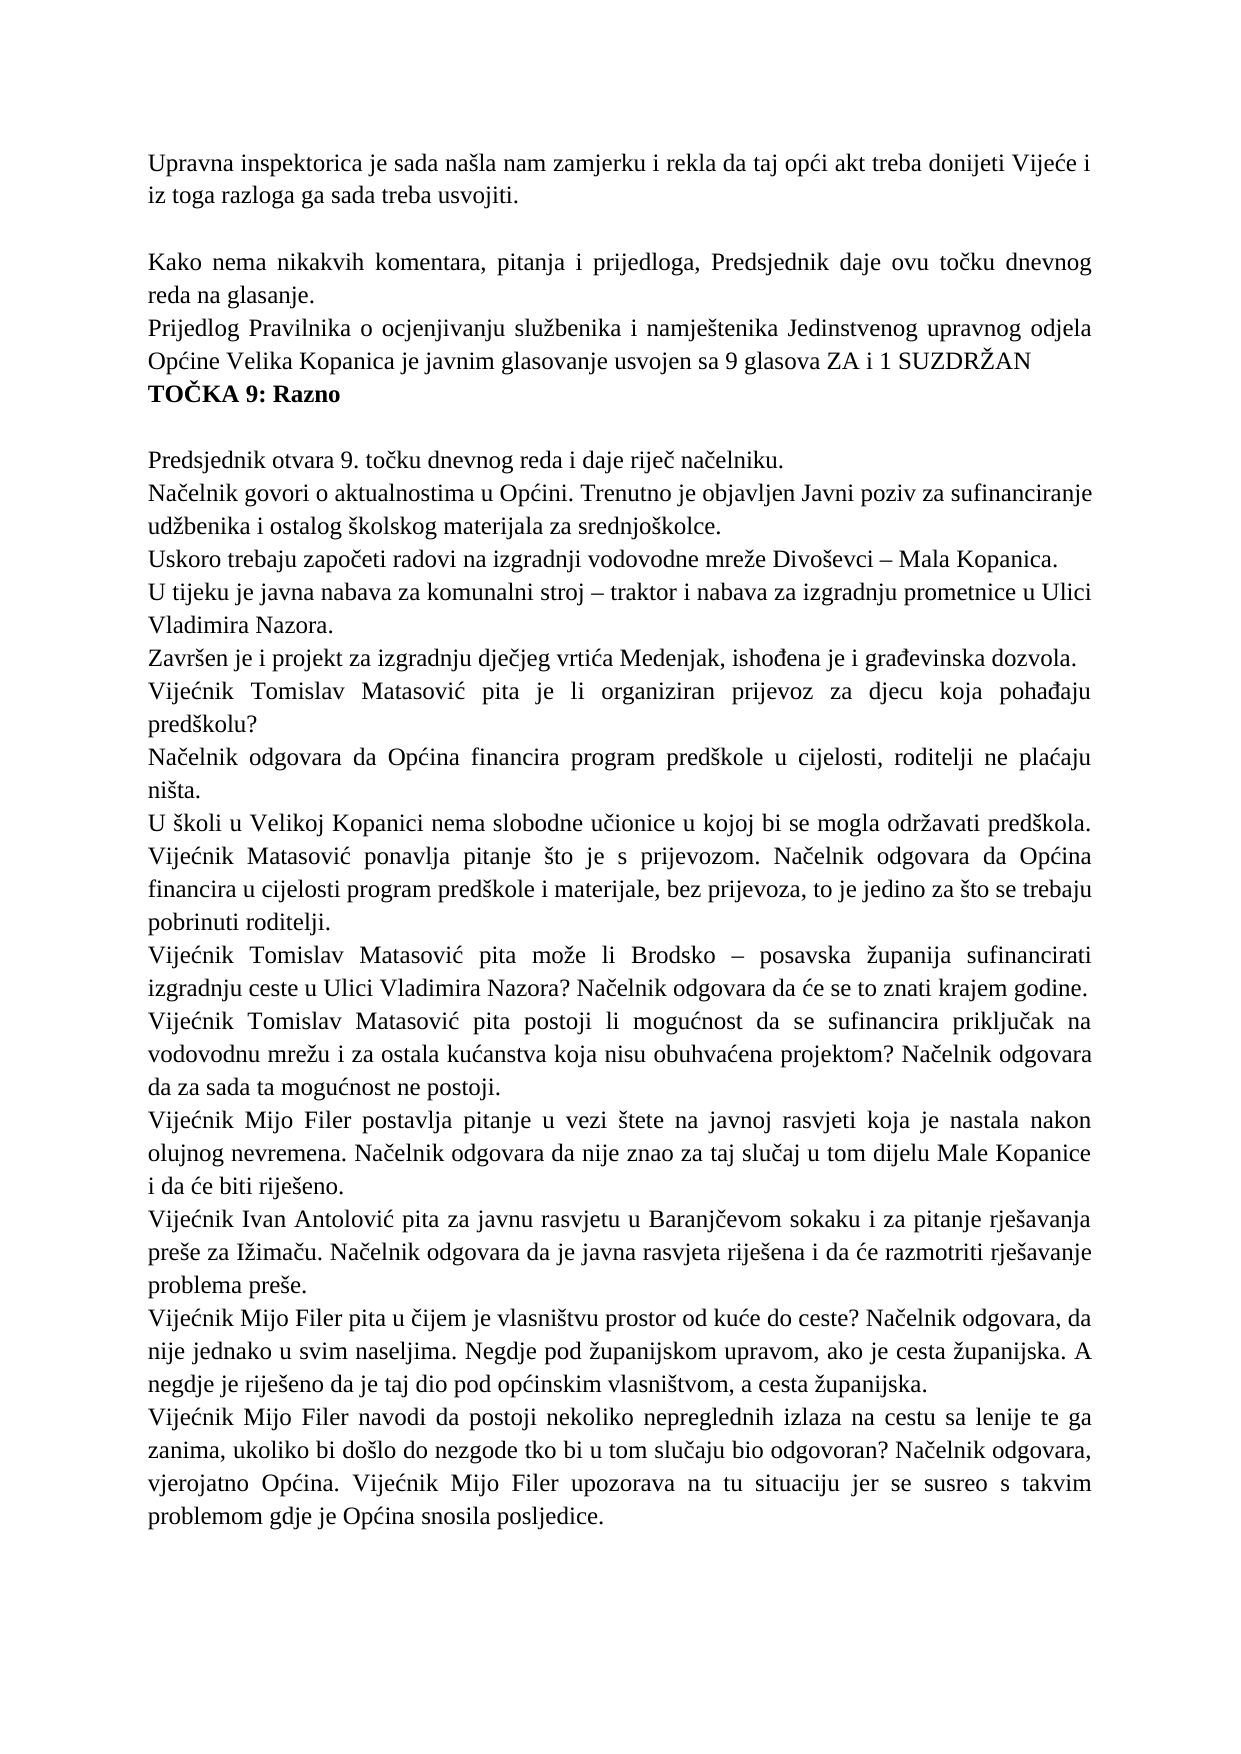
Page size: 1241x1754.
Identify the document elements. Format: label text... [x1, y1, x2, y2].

text Kako nema nikakvih komentara, pitanja i prijedloga, Predsjednik daje ovu točku dnevnog reda na glasanje. [148, 247, 1093, 308]
text Načelnik odgovara da Općina financira program predškole u cijelosti, roditelji ne plaćaju ništa. [148, 742, 1093, 804]
text Vijećnik Mijo Filer pita u čijem je vlasništvu prostor od kuće do ceste? Načelnik odgovara, da nije jednako u svim naseljima. Negdje pod županijskom upravom, ako je cesta županijska. A negdje je riješeno da je taj dio pod općinskim vlasništvom, a cesta županijska. [148, 1303, 1093, 1398]
text Vijećnik Tomislav Matasović pita može li Brodsko – posavska županija sufinancirati izgradnju ceste u Ulici Vladimira Nazora? Načelnik odgovara da će se to znati krajem godine. [148, 940, 1093, 1002]
text Uskoro trebaju započeti radovi na izgradnji vodovodne mreže Divoševci – Mala Kopanica. [148, 544, 1093, 573]
text Vijećnik Mijo Filer navodi da postoji nekoliko nepreglednih izlaza na cestu sa lenije te ga zanima, ukoliko bi došlo do nezgode tko bi u tom slučaju bio odgovoran? Načelnik odgovara, vjerojatno Općina. Vijećnik Mijo Filer upozorava na tu situaciju jer se susreo s takvim problemom gdje je Općina snosila posljedice. [148, 1402, 1093, 1530]
text Načelnik govori o aktualnostima u Općini. Trenutno je objavljen Javni poziv za sufinanciranje udžbenika i ostalog školskog materijala za srednjoškolce. [148, 478, 1093, 539]
text U školi u Velikoj Kopanici nema slobodne učionice u kojoj bi se mogla održavati predškola. Vijećnik Matasović ponavlja pitanje što je s prijevozom. Načelnik odgovara da Općina financira u cijelosti program predškole i materijale, bez prijevoza, to je jedino za što se trebaju pobrinuti roditelji. [148, 808, 1093, 936]
text Vijećnik Tomislav Matasović pita je li organiziran prijevoz za djecu koja pohađaju predškolu? [148, 676, 1093, 738]
text U tijeku je javna nabava za komunalni stroj – traktor i nabava za izgradnju prometnice u Ulici Vladimira Nazora. [148, 577, 1093, 639]
text Vijećnik Tomislav Matasović pita postoji li mogućnost da se sufinancira priključak na vodovodnu mrežu i za ostala kućanstva koja nisu obuhvaćena projektom? Načelnik odgovara da za sada ta mogućnost ne postoji. [148, 1006, 1093, 1101]
text Predsjednik otvara 9. točku dnevnog reda i daje riječ načelniku. [148, 445, 1093, 473]
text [148, 148, 1093, 209]
text TOČKA 9: Razno [148, 379, 1093, 407]
text Prijedlog Pravilnika o ocjenjivanju službenika i namještenika Jedinstvenog upravnog odjela Općine Velika Kopanica je javnim glasovanje usvojen sa 9 glasova ZA i 1 SUZDRŽAN [148, 313, 1093, 374]
text Završen je i projekt za izgradnju dječjeg vrtića Medenjak, ishođena je i građevinska dozvola. [148, 643, 1093, 672]
text Vijećnik Mijo Filer postavlja pitanje u vezi štete na javnoj rasvjeti koja je nastala nakon olujnog nevremena. Načelnik odgovara da nije znao za taj slučaj u tom dijelu Male Kopanice i da će biti riješeno. [148, 1105, 1093, 1200]
text Vijećnik Ivan Antolović pita za javnu rasvjetu u Baranjčevom sokaku i za pitanje rješavanja preše za Ižimaču. Načelnik odgovara da je javna rasvjeta riješena i da će razmotriti rješavanje problema preše. [148, 1204, 1093, 1299]
